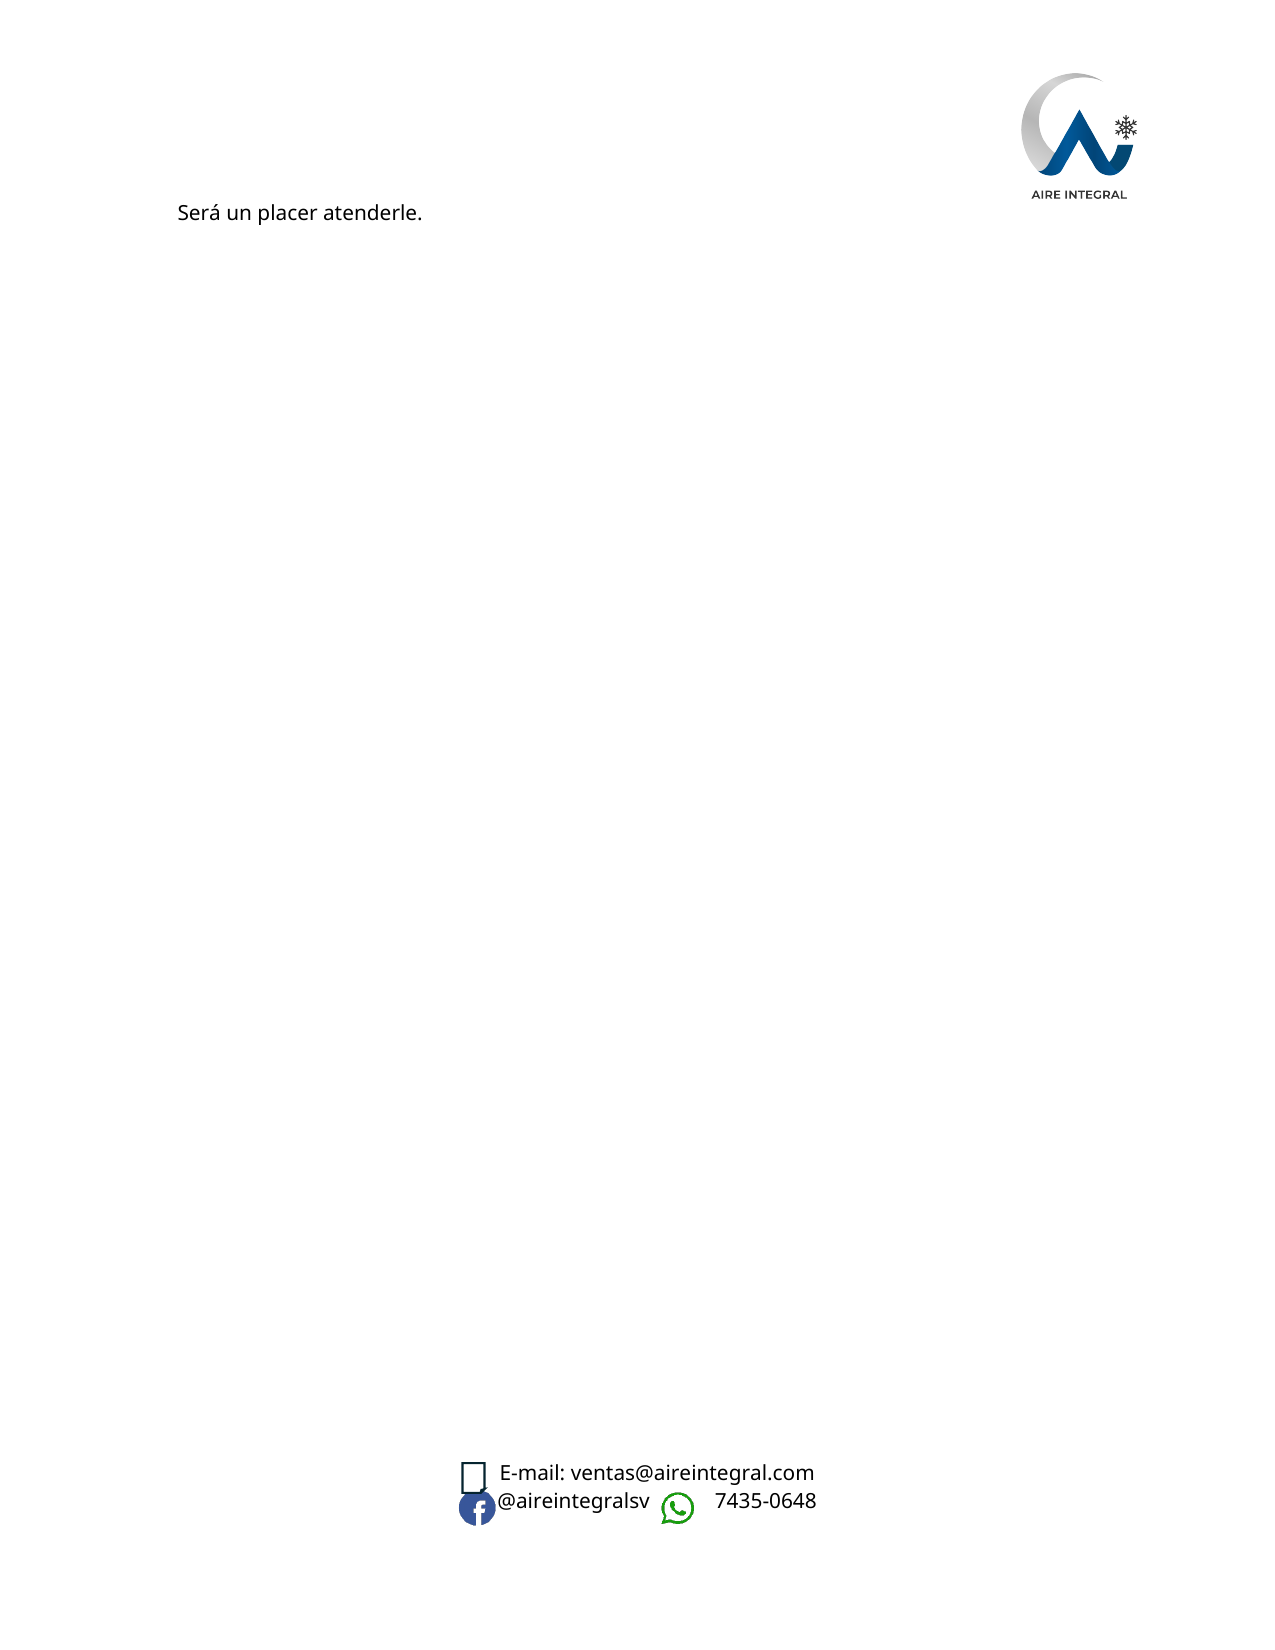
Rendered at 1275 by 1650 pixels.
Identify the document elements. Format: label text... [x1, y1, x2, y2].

picture [651, 1482, 704, 1534]
picture [456, 1487, 498, 1528]
picture [1021, 73, 1137, 199]
text Será un placer atenderle. [177, 198, 1137, 227]
